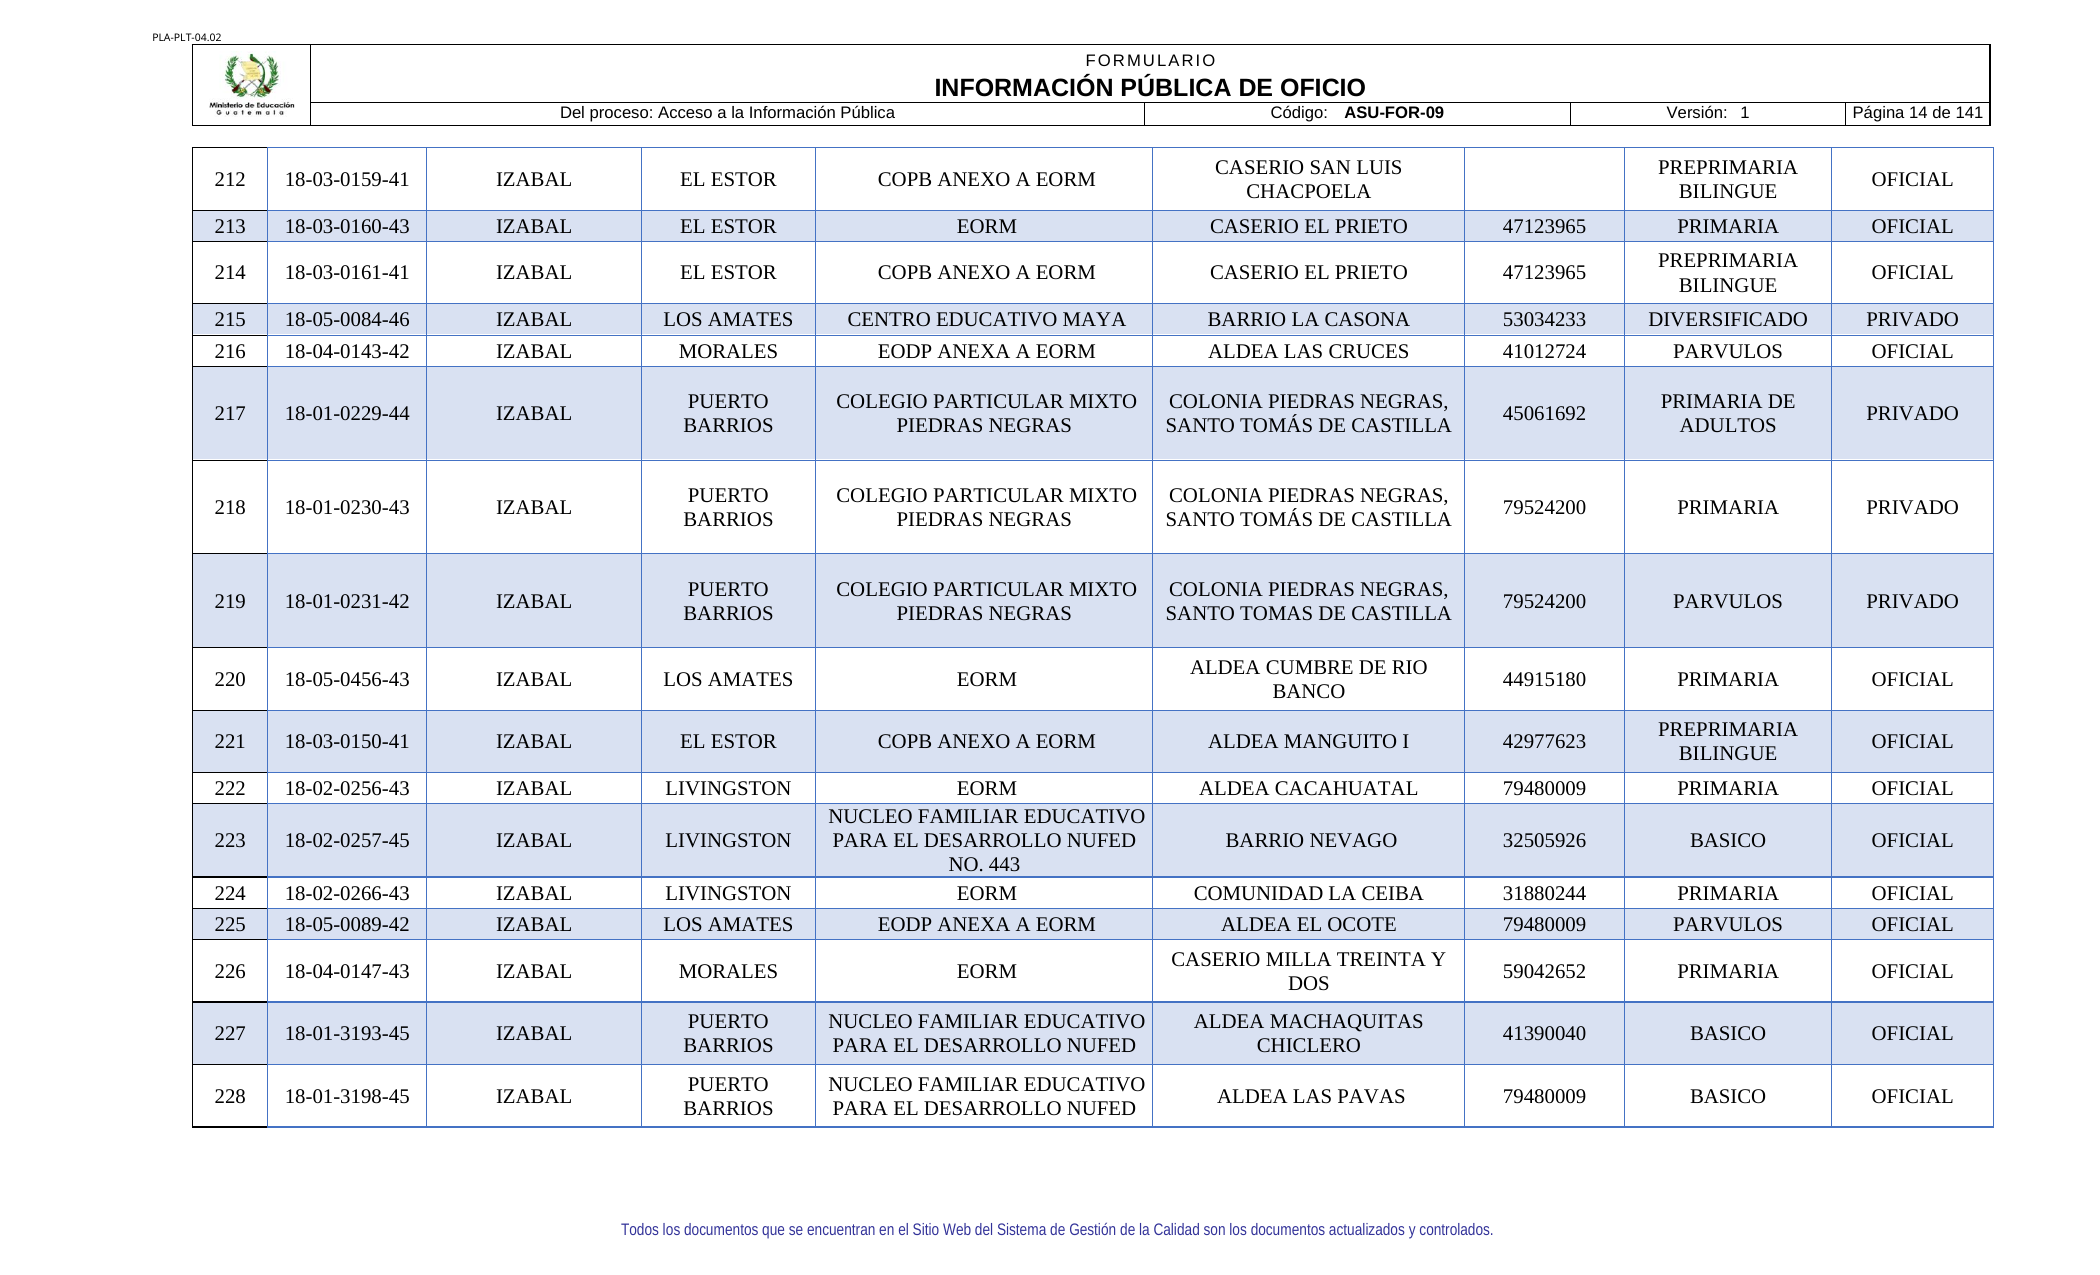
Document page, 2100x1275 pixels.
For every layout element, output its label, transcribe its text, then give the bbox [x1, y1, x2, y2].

table_cell EL ESTOR [642, 242, 815, 303]
table_cell IZABAL [427, 367, 641, 459]
table_cell PUERTO BARRIOS [642, 1003, 815, 1064]
table_cell PRIVADO [1832, 304, 1993, 334]
table_cell IZABAL [427, 878, 641, 908]
table_cell ALDEA EL OCOTE [1153, 909, 1464, 939]
table_cell LOS AMATES [642, 648, 815, 709]
table_cell PRIMARIA DE ADULTOS [1625, 367, 1831, 459]
table_cell IZABAL [427, 211, 641, 241]
table_cell IZABAL [427, 242, 641, 303]
table_cell 18-02-0256-43 [268, 773, 426, 803]
table_cell MORALES [642, 940, 815, 1001]
table_cell IZABAL [427, 148, 641, 209]
table_cell OFICIAL [1832, 242, 1993, 303]
table_cell 31880244 [1465, 878, 1624, 908]
table_cell 18-03-0160-43 [268, 211, 426, 241]
table_cell EODP ANEXA A EORM [816, 909, 1152, 939]
table_cell DIVERSIFICADO [1625, 304, 1831, 334]
table_cell NUCLEO FAMILIAR EDUCATIVO PARA EL DESARROLLO NUFED [816, 1065, 1152, 1126]
table_cell 41012724 [1465, 336, 1624, 366]
table_cell 18-02-0266-43 [268, 878, 426, 908]
table_cell 18-04-0147-43 [268, 940, 426, 1001]
table_cell EORM [816, 648, 1152, 709]
table_cell 226 [193, 940, 267, 1001]
table_cell EORM [816, 878, 1152, 908]
table_cell OFICIAL [1832, 336, 1993, 366]
table_cell EORM [816, 211, 1152, 241]
table_cell [1465, 148, 1624, 209]
table_cell ALDEA MANGUITO I [1153, 711, 1464, 772]
table_cell CENTRO EDUCATIVO MAYA [816, 304, 1152, 334]
table_cell PRIMARIA [1625, 211, 1831, 241]
table_cell LIVINGSTON [642, 804, 815, 876]
table_cell 53034233 [1465, 304, 1624, 334]
table_cell 223 [193, 804, 267, 876]
table_cell LIVINGSTON [642, 773, 815, 803]
table_cell PARVULOS [1625, 909, 1831, 939]
table_cell PRIVADO [1832, 461, 1993, 553]
table_cell 44915180 [1465, 648, 1624, 709]
table_cell 18-04-0143-42 [268, 336, 426, 366]
table_cell IZABAL [427, 804, 641, 876]
table_cell PREPRIMARIA BILINGUE [1625, 148, 1831, 209]
table_cell 218 [193, 461, 267, 553]
table_cell 220 [193, 648, 267, 709]
table_cell PRIMARIA [1625, 648, 1831, 709]
table_cell IZABAL [427, 554, 641, 647]
table_cell 18-01-0230-43 [268, 461, 426, 553]
table_cell OFICIAL [1832, 1065, 1993, 1126]
table_cell PRIVADO [1832, 367, 1993, 459]
table_cell EODP ANEXA A EORM [816, 336, 1152, 366]
table_cell COLONIA PIEDRAS NEGRAS, SANTO TOMÁS DE CASTILLA [1153, 367, 1464, 459]
table_cell OFICIAL [1832, 211, 1993, 241]
table_cell PUERTO BARRIOS [642, 1065, 815, 1126]
table_cell CASERIO MILLA TREINTA Y DOS [1153, 940, 1464, 1001]
table_cell IZABAL [427, 909, 641, 939]
table_cell OFICIAL [1832, 878, 1993, 908]
table_cell BARRIO NEVAGO [1153, 804, 1464, 876]
table_cell OFICIAL [1832, 648, 1993, 709]
table_cell EL ESTOR [642, 211, 815, 241]
table_cell NUCLEO FAMILIAR EDUCATIVO PARA EL DESARROLLO NUFED NO. 443 [816, 804, 1152, 876]
table_cell OFICIAL [1832, 909, 1993, 939]
table_cell OFICIAL [1832, 1003, 1993, 1064]
table_cell PARVULOS [1625, 554, 1831, 647]
table_cell OFICIAL [1832, 711, 1993, 772]
table_cell 217 [193, 367, 267, 459]
table_cell 18-05-0089-42 [268, 909, 426, 939]
table_cell EORM [816, 773, 1152, 803]
table_cell 221 [193, 711, 267, 772]
table_cell 18-01-3198-45 [268, 1065, 426, 1126]
table_cell IZABAL [427, 461, 641, 553]
table_cell 59042652 [1465, 940, 1624, 1001]
table_cell IZABAL [427, 648, 641, 709]
table_cell PRIMARIA [1625, 878, 1831, 908]
table_cell PUERTO BARRIOS [642, 367, 815, 459]
table_cell IZABAL [427, 711, 641, 772]
table_cell 212 [193, 148, 267, 209]
picture [208, 51, 295, 117]
table_cell ALDEA CACAHUATAL [1153, 773, 1464, 803]
table_cell PRIVADO [1832, 554, 1993, 647]
table_cell 45061692 [1465, 367, 1624, 459]
table_cell IZABAL [427, 1003, 641, 1064]
table_cell 18-03-0150-41 [268, 711, 426, 772]
table_cell CASERIO EL PRIETO [1153, 242, 1464, 303]
table_cell MORALES [642, 336, 815, 366]
table_cell 219 [193, 554, 267, 647]
table_cell OFICIAL [1832, 773, 1993, 803]
table_cell CASERIO SAN LUIS CHACPOELA [1153, 148, 1464, 209]
table_cell COMUNIDAD LA CEIBA [1153, 878, 1464, 908]
table_cell 18-05-0084-46 [268, 304, 426, 334]
table_cell PUERTO BARRIOS [642, 554, 815, 647]
table_cell LOS AMATES [642, 909, 815, 939]
table_cell ALDEA MACHAQUITAS CHICLERO [1153, 1003, 1464, 1064]
table_cell 32505926 [1465, 804, 1624, 876]
table_cell 215 [193, 304, 267, 334]
table_cell IZABAL [427, 304, 641, 334]
table_cell PARVULOS [1625, 336, 1831, 366]
table_cell OFICIAL [1832, 940, 1993, 1001]
table_cell 214 [193, 242, 267, 303]
table_cell 18-02-0257-45 [268, 804, 426, 876]
table_cell 216 [193, 336, 267, 366]
table_cell 18-01-0231-42 [268, 554, 426, 647]
table_cell 18-05-0456-43 [268, 648, 426, 709]
table_cell BASICO [1625, 1065, 1831, 1126]
table_cell 79524200 [1465, 554, 1624, 647]
table_cell IZABAL [427, 773, 641, 803]
table_cell 213 [193, 211, 267, 241]
table_cell EL ESTOR [642, 148, 815, 209]
table_cell 225 [193, 909, 267, 939]
table_cell COLEGIO PARTICULAR MIXTO PIEDRAS NEGRAS [816, 461, 1152, 553]
table_cell 41390040 [1465, 1003, 1624, 1064]
table_cell COLONIA PIEDRAS NEGRAS, SANTO TOMAS DE CASTILLA [1153, 554, 1464, 647]
table_cell BASICO [1625, 804, 1831, 876]
table_cell 18-01-0229-44 [268, 367, 426, 459]
table_cell COPB ANEXO A EORM [816, 148, 1152, 209]
table_cell 42977623 [1465, 711, 1624, 772]
table_cell ALDEA CUMBRE DE RIO BANCO [1153, 648, 1464, 709]
table_cell COLEGIO PARTICULAR MIXTO PIEDRAS NEGRAS [816, 367, 1152, 459]
table_cell LOS AMATES [642, 304, 815, 334]
table_cell 222 [193, 773, 267, 803]
table_cell COPB ANEXO A EORM [816, 242, 1152, 303]
table_cell PUERTO BARRIOS [642, 461, 815, 553]
table_cell COLONIA PIEDRAS NEGRAS, SANTO TOMÁS DE CASTILLA [1153, 461, 1464, 553]
table_cell 79480009 [1465, 773, 1624, 803]
table_cell 47123965 [1465, 211, 1624, 241]
table_cell BASICO [1625, 1003, 1831, 1064]
table_cell 18-01-3193-45 [268, 1003, 426, 1064]
table_cell COPB ANEXO A EORM [816, 711, 1152, 772]
table_cell CASERIO EL PRIETO [1153, 211, 1464, 241]
table_cell PRIMARIA [1625, 940, 1831, 1001]
table_cell OFICIAL [1832, 804, 1993, 876]
table_cell 79524200 [1465, 461, 1624, 553]
table_cell 79480009 [1465, 909, 1624, 939]
table_cell 228 [193, 1065, 267, 1126]
table_cell COLEGIO PARTICULAR MIXTO PIEDRAS NEGRAS [816, 554, 1152, 647]
table_cell EORM [816, 940, 1152, 1001]
table_cell 47123965 [1465, 242, 1624, 303]
table_cell IZABAL [427, 940, 641, 1001]
table_cell BARRIO LA CASONA [1153, 304, 1464, 334]
table_cell NUCLEO FAMILIAR EDUCATIVO PARA EL DESARROLLO NUFED [816, 1003, 1152, 1064]
table_cell 227 [193, 1003, 267, 1064]
table_cell 18-03-0159-41 [268, 148, 426, 209]
table_cell IZABAL [427, 336, 641, 366]
table_cell ALDEA LAS CRUCES [1153, 336, 1464, 366]
table_cell ALDEA LAS PAVAS [1153, 1065, 1464, 1126]
table_cell 18-03-0161-41 [268, 242, 426, 303]
table_cell LIVINGSTON [642, 878, 815, 908]
table_cell 79480009 [1465, 1065, 1624, 1126]
table_cell PREPRIMARIA BILINGUE [1625, 242, 1831, 303]
table_cell PRIMARIA [1625, 461, 1831, 553]
table_cell PRIMARIA [1625, 773, 1831, 803]
table_cell IZABAL [427, 1065, 641, 1126]
table_cell OFICIAL [1832, 148, 1993, 209]
table_cell PREPRIMARIA BILINGUE [1625, 711, 1831, 772]
table_cell 224 [193, 878, 267, 908]
table_cell EL ESTOR [642, 711, 815, 772]
